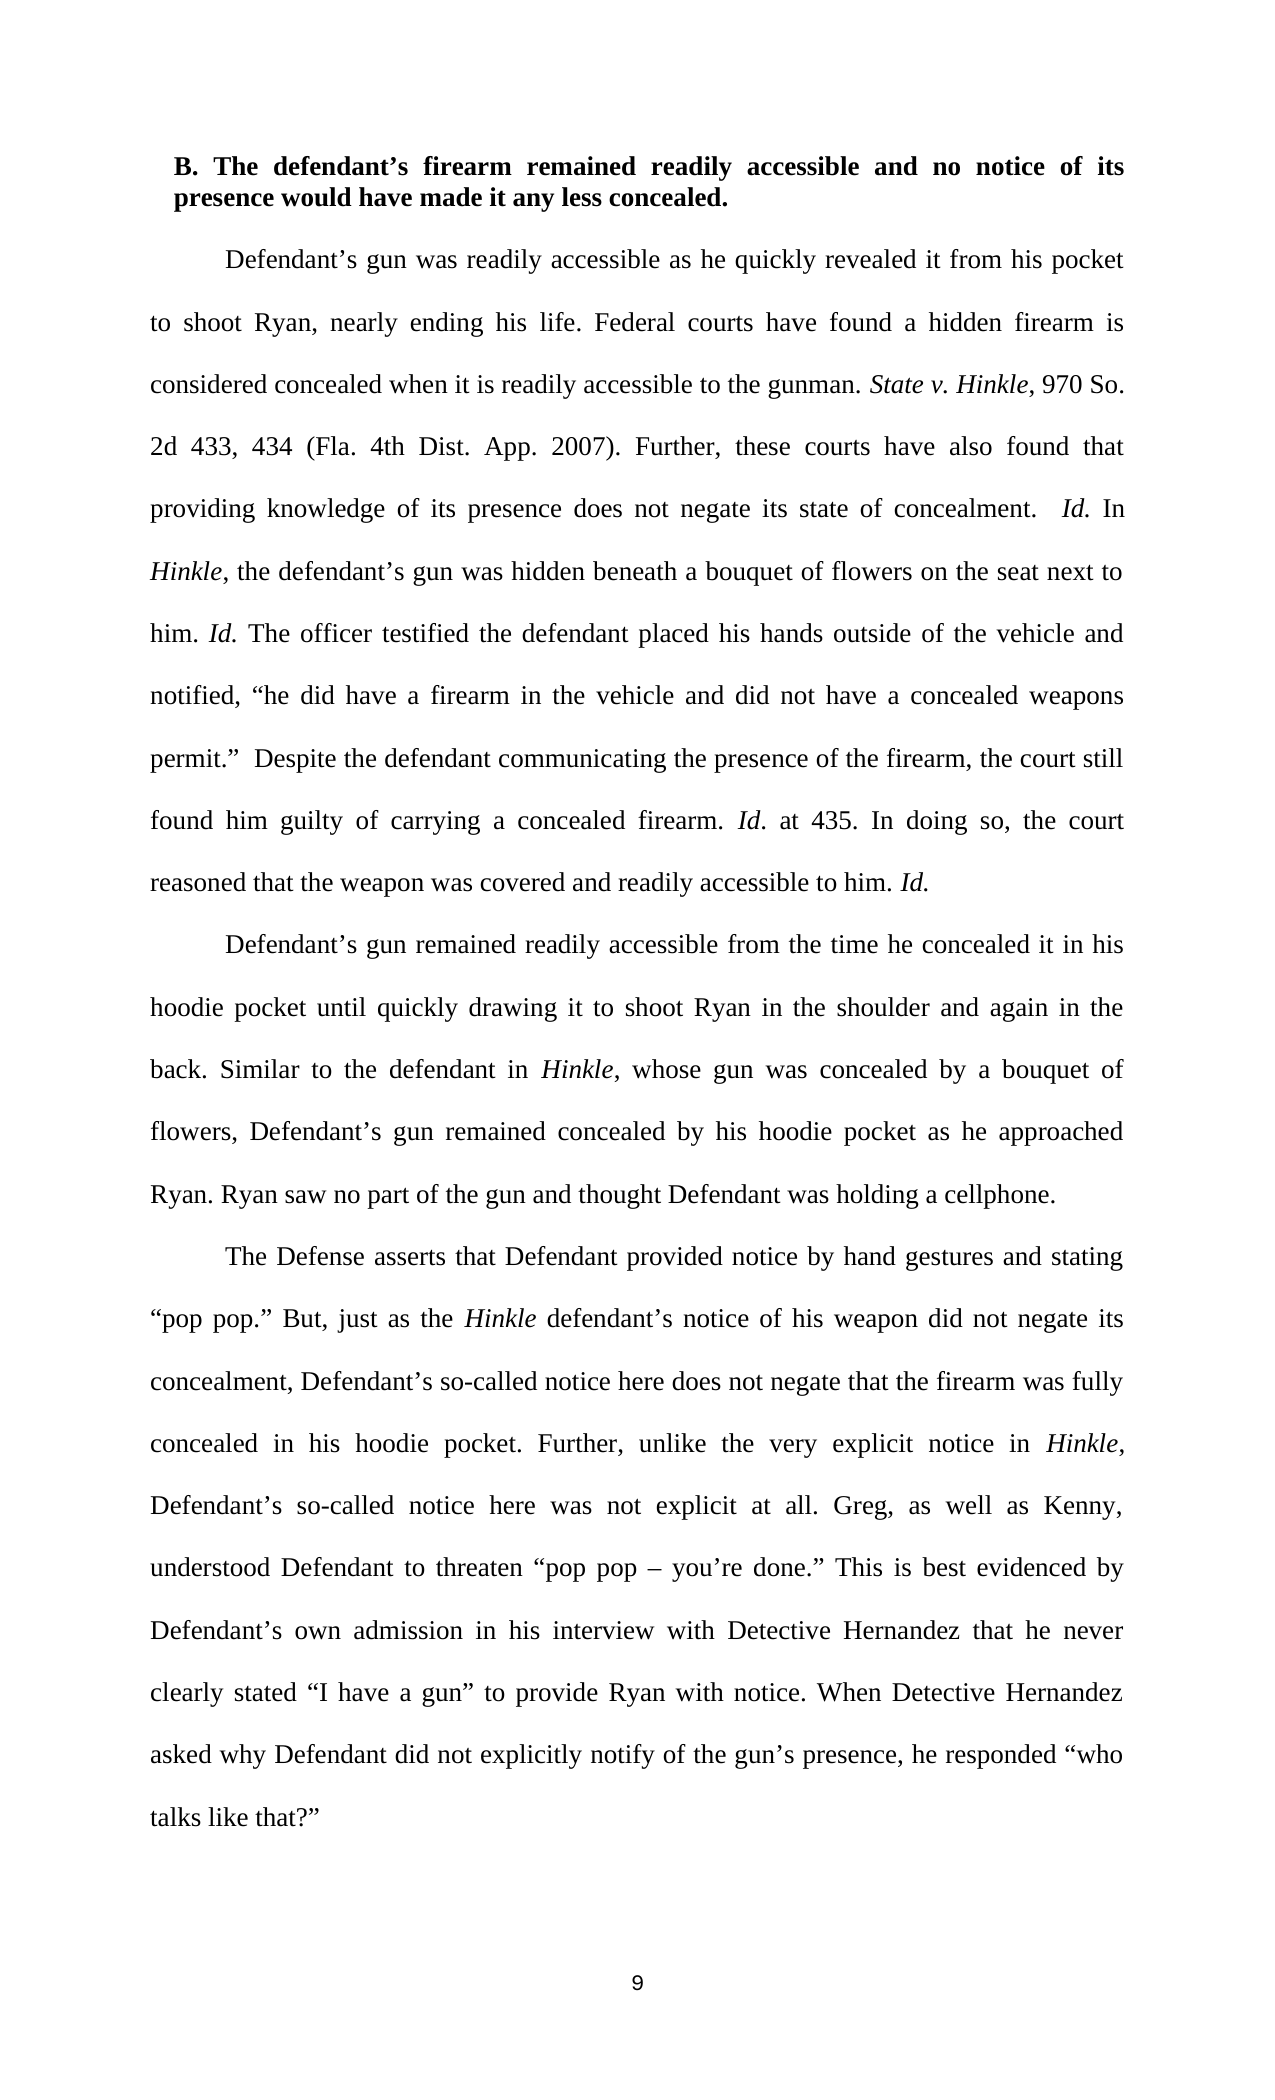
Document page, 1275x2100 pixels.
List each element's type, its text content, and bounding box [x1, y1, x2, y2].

text The Defense asserts that Defendant provided notice by hand gestures and stating “pop pop.” But, just as the Hinkle defendant’s notice of his weapon did not negate its concealment, Defendant’s so-called notice here does not negate that the firearm was fully concealed in his hoodie pocket. Further, unlike the very explicit notice in Hinkle, Defendant’s so-called notice here was not explicit at all. Greg, as well as Kenny, understood Defendant to threaten “pop pop – you’re done.” This is best evidenced by Defendant’s own admission in his interview with Detective Hernandez that he never clearly stated “I have a gun” to provide Ryan with notice. When Detective Hernandez asked why Defendant did not explicitly notify of the gun’s presence, he responded “who talks like that?” [150, 1240, 1125, 1832]
text B. The defendant’s firearm remained readily accessible and no notice of its presence would have made it any less concealed. [173, 150, 1125, 212]
text Defendant’s gun remained readily accessible from the time he concealed it in his hoodie pocket until quickly drawing it to shoot Ryan in the shoulder and again in the back. Similar to the defendant in Hinkle, whose gun was concealed by a bouquet of flowers, Defendant’s gun remained concealed by his hoodie pocket as he approached Ryan. Ryan saw no part of the gun and thought Defendant was holding a cellphone. [150, 929, 1125, 1209]
text Defendant’s gun was readily accessible as he quickly revealed it from his pocket to shoot Ryan, nearly ending his life. Federal courts have found a hidden firearm is considered concealed when it is readily accessible to the gunman. State v. Hinkle, 970 So. 2d 433, 434 (Fla. 4th Dist. App. 2007). Further, these courts have also found that providing knowledge of its presence does not negate its state of concealment. Id. In Hinkle, the defendant’s gun was hidden beneath a bouquet of flowers on the seat next to him. Id. The officer testified the defendant placed his hands outside of the vehicle and notified, “he did have a firearm in the vehicle and did not have a concealed weapons permit.” Despite the defendant communicating the presence of the firearm, the court still found him guilty of carrying a concealed firearm. Id. at 435. In doing so, the court reasoned that the weapon was covered and readily accessible to him. Id. [150, 243, 1125, 897]
